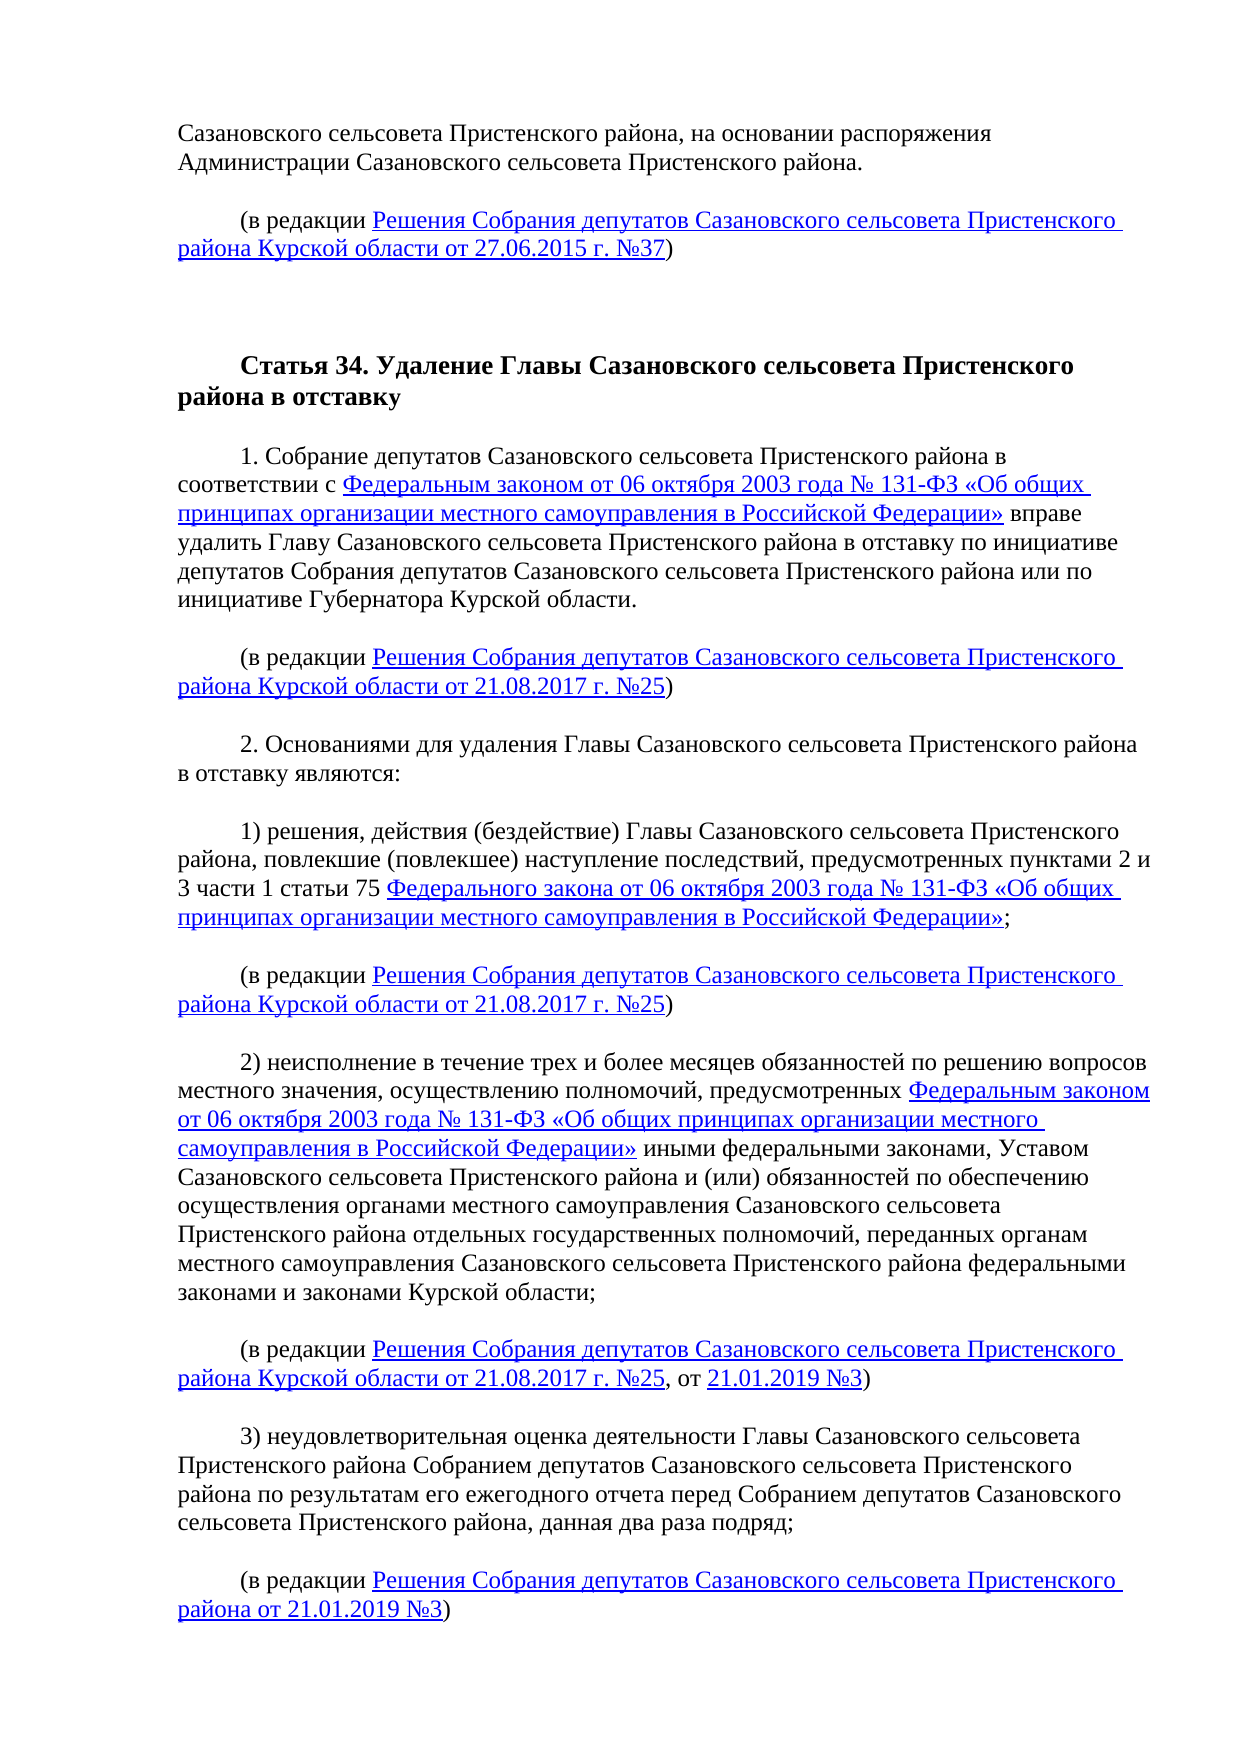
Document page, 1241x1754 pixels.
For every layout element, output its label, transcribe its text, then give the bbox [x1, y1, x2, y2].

text (в редакции Решения Собрания депутатов Сазановского сельсовета Пристенского района Курской области от 27.06.2015 г. №37) [177, 205, 1152, 262]
text (в редакции Решения Собрания депутатов Сазановского сельсовета Пристенского района Курской области от 21.08.2017 г. №25, от 21.01.2019 №3) [177, 1334, 1152, 1392]
text 2) неисполнение в течение трех и более месяцев обязанностей по решению вопросов местного значения, осуществлению полномочий, предусмотренных Федеральным законом от 06 октября 2003 года № 131-ФЗ «Об общих принципах организации местного самоуправления в Российской Федерации» иными федеральными законами, Уставом Сазановского сельсовета Пристенского района и (или) обязанностей по обеспечению осуществления органами местного самоуправления Сазановского сельсовета Пристенского района отдельных государственных полномочий, переданных органам местного самоуправления Сазановского сельсовета Пристенского района федеральными законами и законами Курской области; [177, 1047, 1152, 1305]
text (в редакции Решения Собрания депутатов Сазановского сельсовета Пристенского района Курской области от 21.08.2017 г. №25) [177, 642, 1152, 700]
text 1. Собрание депутатов Сазановского сельсовета Пристенского района в соответствии с Федеральным законом от 06 октября 2003 года № 131-ФЗ «Об общих принципах организации местного самоуправления в Российской Федерации» вправе удалить Главу Сазановского сельсовета Пристенского района в отставку по инициативе депутатов Собрания депутатов Сазановского сельсовета Пристенского района или по инициативе Губернатора Курской области. [177, 441, 1152, 613]
text (в редакции Решения Собрания депутатов Сазановского сельсовета Пристенского района Курской области от 21.08.2017 г. №25) [177, 960, 1152, 1017]
text 3) неудовлетворительная оценка деятельности Главы Сазановского сельсовета Пристенского района Собранием депутатов Сазановского сельсовета Пристенского района по результатам его ежегодного отчета перед Собранием депутатов Сазановского сельсовета Пристенского района, данная два раза подряд; [177, 1421, 1152, 1536]
text 1) решения, действия (бездействие) Главы Сазановского сельсовета Пристенского района, повлекшие (повлекшее) наступление последствий, предусмотренных пунктами 2 и 3 части 1 статьи 75 Федерального закона от 06 октября 2003 года № 131-ФЗ «Об общих принципах организации местного самоуправления в Российской Федерации»; [177, 816, 1152, 931]
text 2. Основаниями для удаления Главы Сазановского сельсовета Пристенского района в отставку являются: [177, 729, 1152, 787]
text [177, 118, 1152, 176]
text Статья 34. Удаление Главы Сазановского сельсовета Пристенского района в отставку [177, 349, 1152, 412]
text (в редакции Решения Собрания депутатов Сазановского сельсовета Пристенского района от 21.01.2019 №3) [177, 1565, 1152, 1623]
